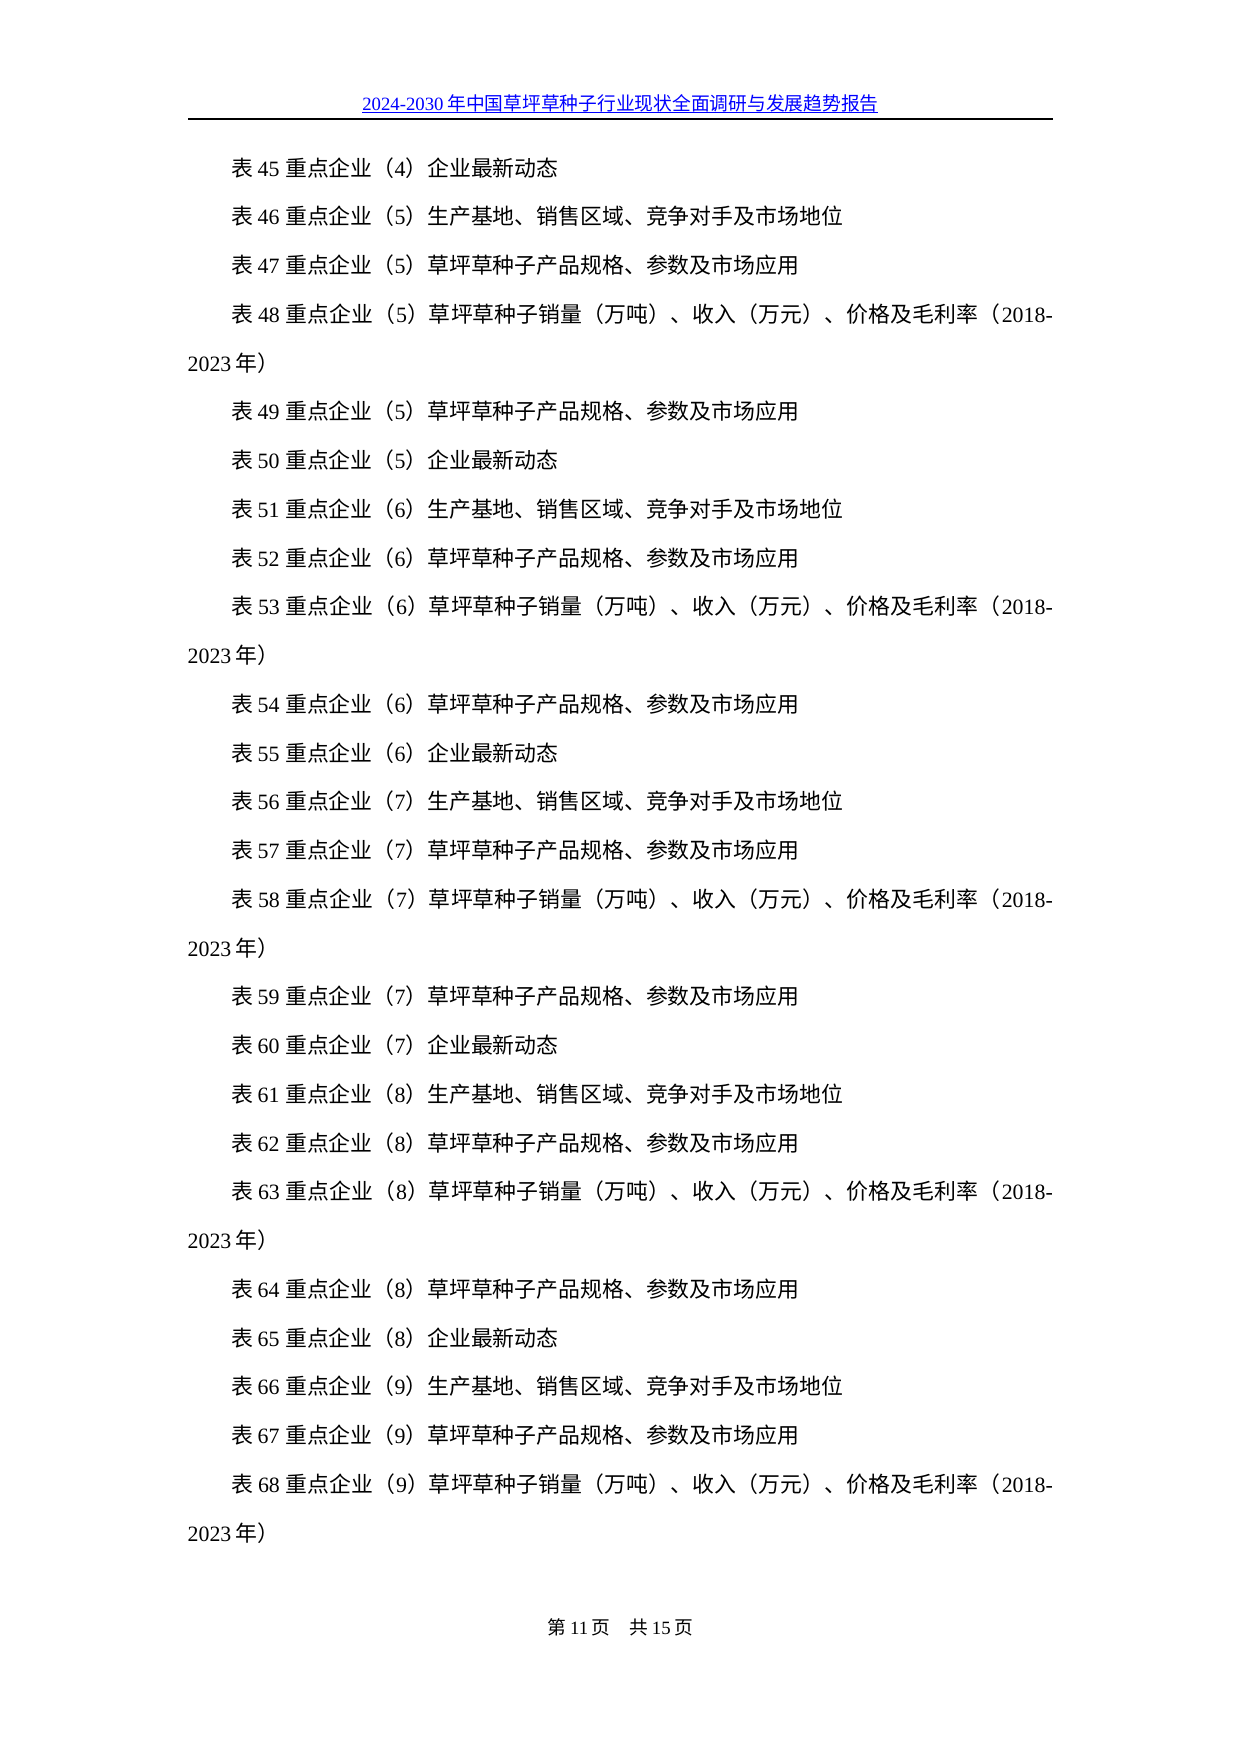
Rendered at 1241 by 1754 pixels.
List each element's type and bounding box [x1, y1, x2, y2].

text [187, 150, 1053, 1548]
